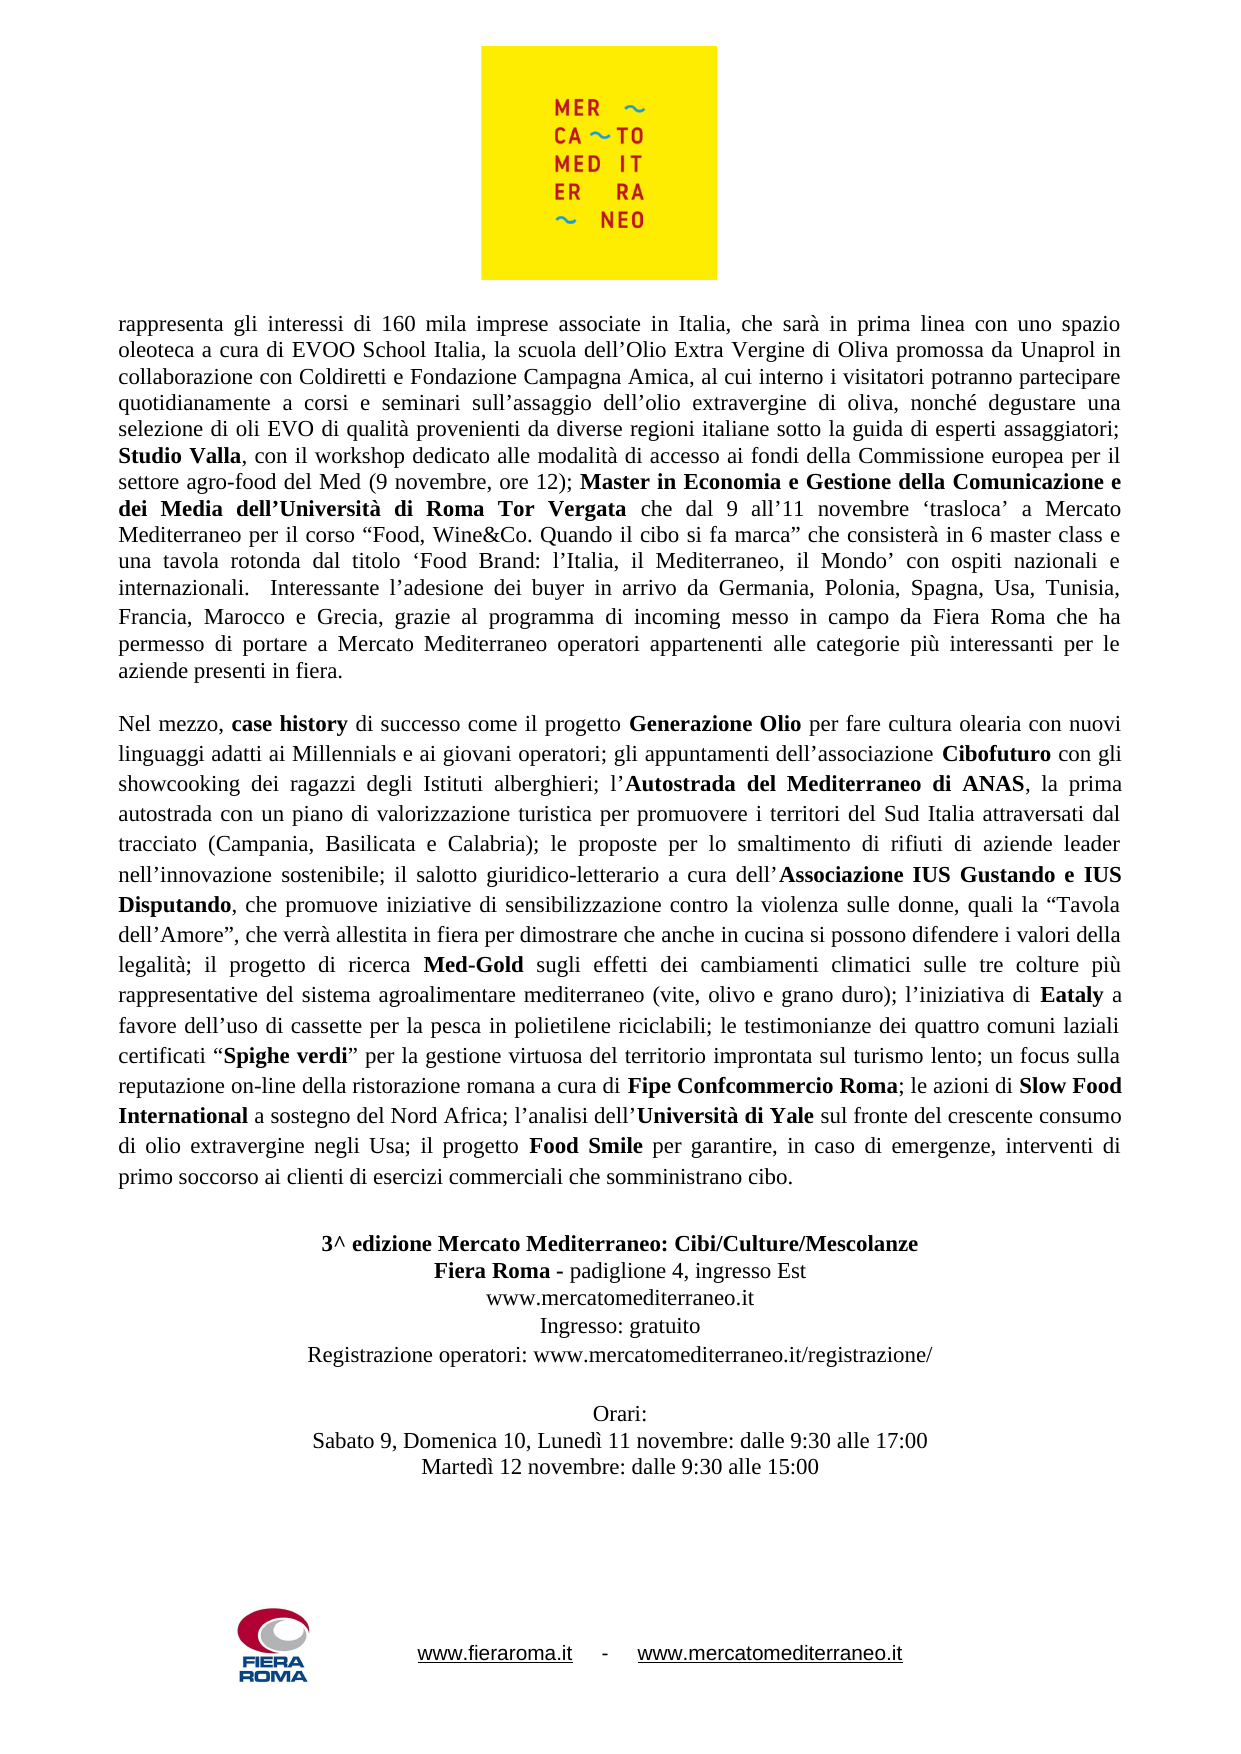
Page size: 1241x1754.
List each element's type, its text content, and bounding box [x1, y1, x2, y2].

text Orari: [118, 1398, 1122, 1427]
text Ingresso: gratuito [118, 1310, 1122, 1339]
text Registrazione operatori: www.mercatomediterraneo.it/registrazione/ [118, 1339, 1122, 1368]
text Martedì 12 novembre: dalle 9:30 alle 15:00 [118, 1453, 1122, 1479]
text 3^ edizione Mercato Mediterraneo: Cibi/Culture/Mescolanze [118, 1228, 1122, 1257]
picture [481, 46, 718, 280]
picture [221, 1593, 325, 1697]
text Fiera Roma - padiglione 4, ingresso Est [118, 1257, 1122, 1284]
text Nel mezzo, case history di successo come il progetto Generazione Olio per fare cultura olearia con nuovi linguaggi adatti ai Millennials e ai giovani operatori; gli appuntamenti dell’associazione Cibofuturo con gli showcooking dei ragazzi degli Istituti alberghieri; l’Autostrada del Mediterraneo di ANAS, la prima autostrada con un piano di valorizzazione turistica per promuovere i territori del Sud Italia attraversati dal tracciato (Campania, Basilicata e Calabria); le proposte per lo smaltimento di rifiuti di aziende leader nell’innovazione sostenibile; il salotto giuridico-letterario a cura dell’Associazione IUS Gustando e IUS Disputando, che promuove iniziative di sensibilizzazione contro la violenza sulle donne, quali la “Tavola dell’Amore”, che verrà allestita in fiera per dimostrare che anche in cucina si possono difendere i valori della legalità; il progetto di ricerca Med-Gold sugli effetti dei cambiamenti climatici sulle tre colture più rappresentative del sistema agroalimentare mediterraneo (vite, olivo e grano duro); l’iniziativa di Eataly a favore dell’uso di cassette per la pesca in polietilene riciclabili; le testimonianze dei quattro comuni laziali certificati “Spighe verdi” per la gestione virtuosa del territorio improntata sul turismo lento; un focus sulla reputazione on-line della ristorazione romana a cura di Fipe Confcommercio Roma; le azioni di Slow Food International a sostegno del Nord Africa; l’analisi dell’Università di Yale sul fronte del crescente consumo di olio extravergine negli Usa; il progetto Food Smile per garantire, in caso di emergenze, interventi di primo soccorso ai clienti di esercizi commerciali che somministrano cibo. [118, 709, 1122, 1189]
text Sabato 9, Domenica 10, Lunedì 11 novembre: dalle 9:30 alle 17:00 [118, 1427, 1122, 1453]
text www.mercatomediterraneo.it [118, 1284, 1122, 1310]
